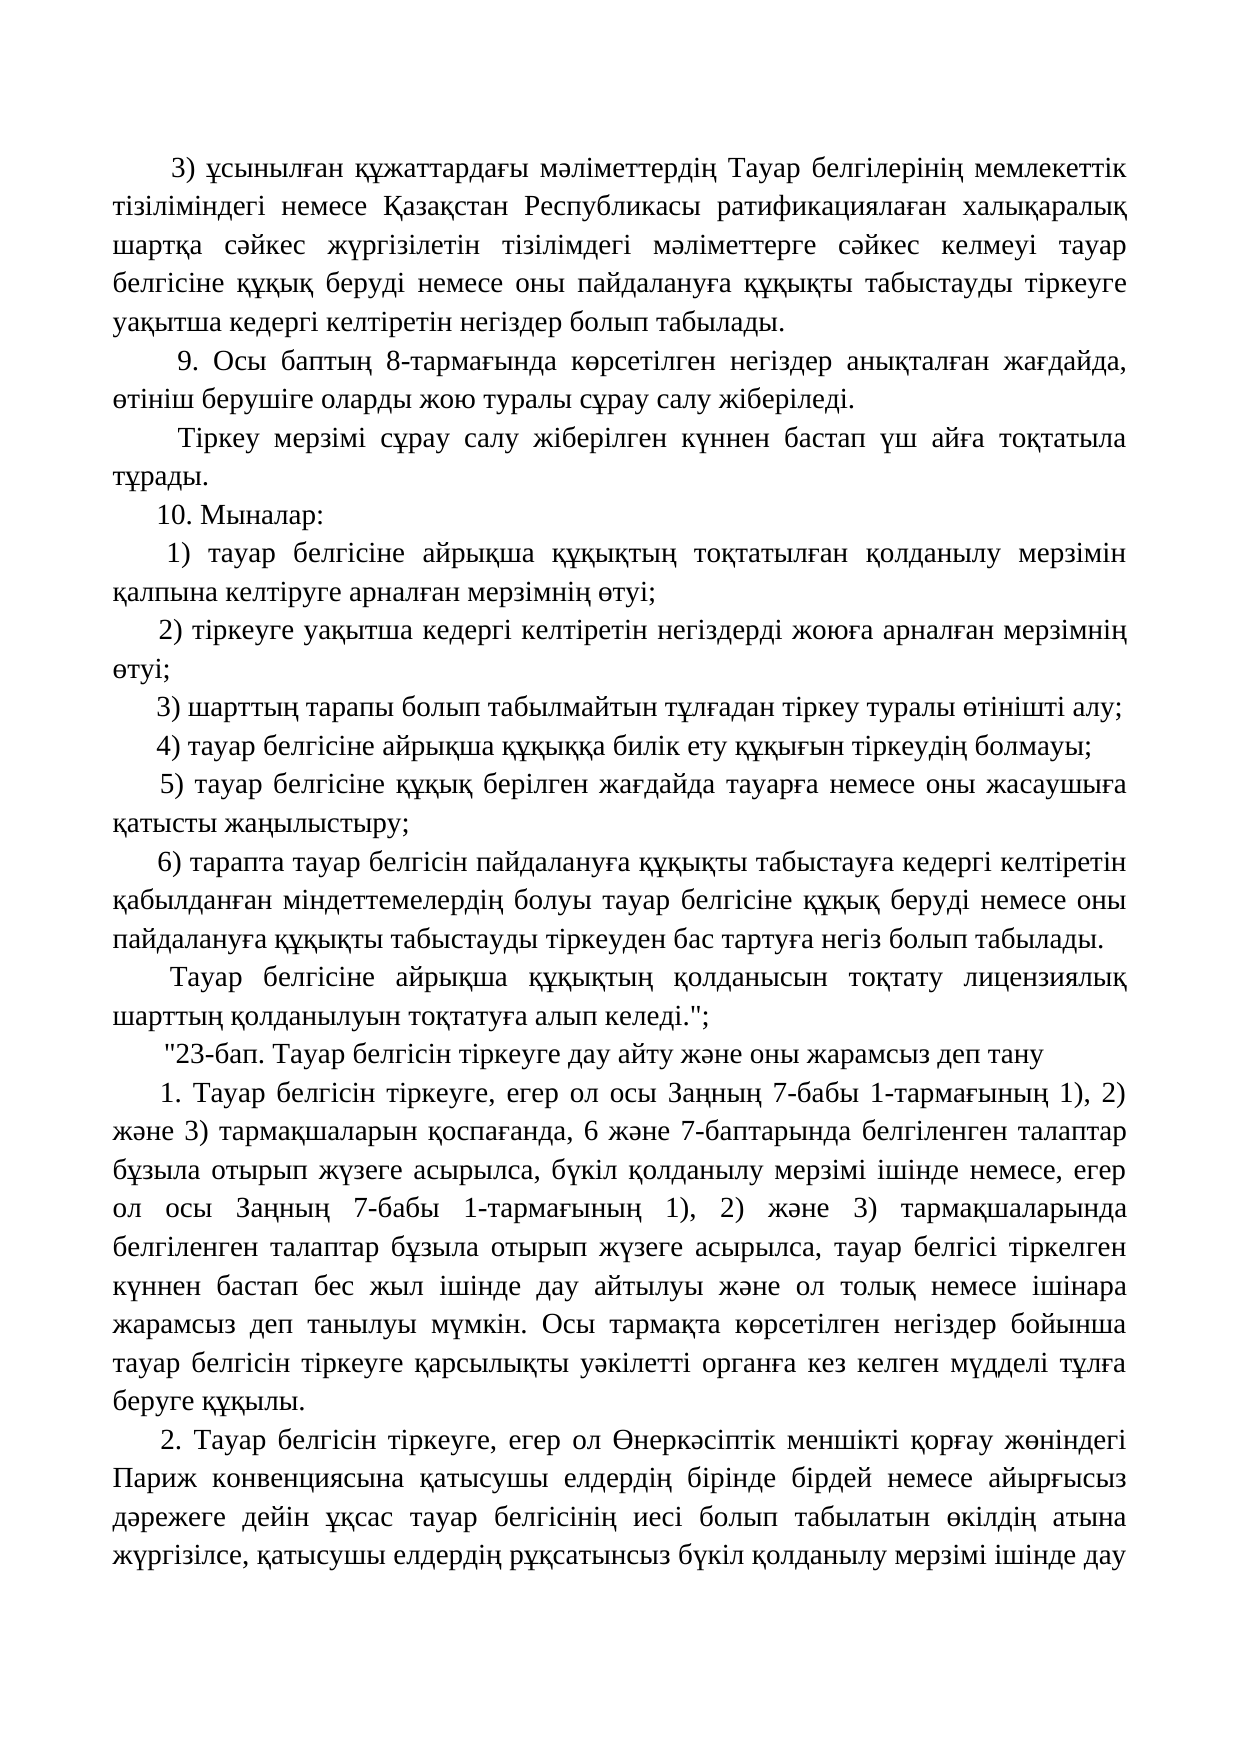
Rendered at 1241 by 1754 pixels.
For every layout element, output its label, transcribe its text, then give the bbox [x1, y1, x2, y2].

text Тіркеу мерзімі сұрау салу жіберілген күннен бастап үш айға тоқтатыла тұрады. [112, 420, 1128, 492]
text 3) шарттың тарапы болып табылмайтын тұлғадан тіркеу туралы өтінішті алу; [112, 689, 1128, 723]
text 2) тіркеуге уақытша кедергі келтіретін негіздерді жоюға арналған мерзімнің өтуі; [112, 612, 1128, 684]
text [112, 1422, 1128, 1571]
text 10. Мыналар: [112, 497, 1128, 530]
text 6) тарапта тауар белгісін пайдалануға құқықты табыстауға кедергі келтіретін қабылданған міндеттемелердің болуы тауар белгісіне құқық беруді немесе оны пайдалануға құқықты табыстауды тіркеуден бас тартуға негіз болып табылады. [112, 844, 1128, 954]
text 1) тауар белгісіне айрықша құқықтың тоқтатылған қолданылу мерзімін қалпына келтіруге арналған мерзімнің өтуі; [112, 535, 1128, 607]
text "23-бап. Тауар белгісін тiркеуге дау айту және оны жарамсыз деп тану [112, 1036, 1128, 1070]
text 5) тауар белгісіне құқық берілген жағдайда тауарға немесе оны жасаушыға қатысты жаңылыстыру; [112, 767, 1128, 839]
text 3) ұсынылған құжаттардағы мәліметтердің Тауар белгілерінің мемлекеттік тізіліміндегі немесе Қазақстан Республикасы ратификациялаған халықаралық шартқа сәйкес жүргізілетін тізілімдегі мәліметтерге сәйкес келмеуі тауар белгісіне құқық беруді немесе оны пайдалануға құқықты табыстауды тіркеуге уақытша кедергі келтіретін негіздер болып табылады. [112, 150, 1128, 338]
text 9. Осы баптың 8-тармағында көрсетілген негіздер анықталған жағдайда, өтініш берушіге оларды жою туралы сұрау салу жіберіледі. [112, 343, 1128, 415]
text Тауар белгісіне айрықша құқықтың қолданысын тоқтату лицензиялық шарттың қолданылуын тоқтатуға алып келеді."; [112, 959, 1128, 1031]
text 4) тауар белгісіне айрықша құқыққа билік ету құқығын тіркеудің болмауы; [112, 728, 1128, 762]
text 1. Тауар белгісін тiркеуге, егер ол осы Заңның 7-бабы 1-тармағының 1), 2) және 3) тармақшаларын қоспағанда, 6 және 7-баптарында белгiленген талаптар бұзыла отырып жүзеге асырылса, бүкiл қолданылу мерзiмi ішінде немесе, егер ол осы Заңның 7-бабы 1-тармағының 1), 2) және 3) тармақшаларында белгiленген талаптар бұзыла отырып жүзеге асырылса, тауар белгісі тiркелген күннен бастап бес жыл iшiнде дау айтылуы және ол толық немесе iшiнара жарамсыз деп танылуы мүмкiн. Осы тармақта көрсетілген негіздер бойынша тауар белгісін тіркеуге қарсылықты уәкілетті органға кез келген мүдделі тұлға беруге құқылы. [112, 1075, 1128, 1417]
